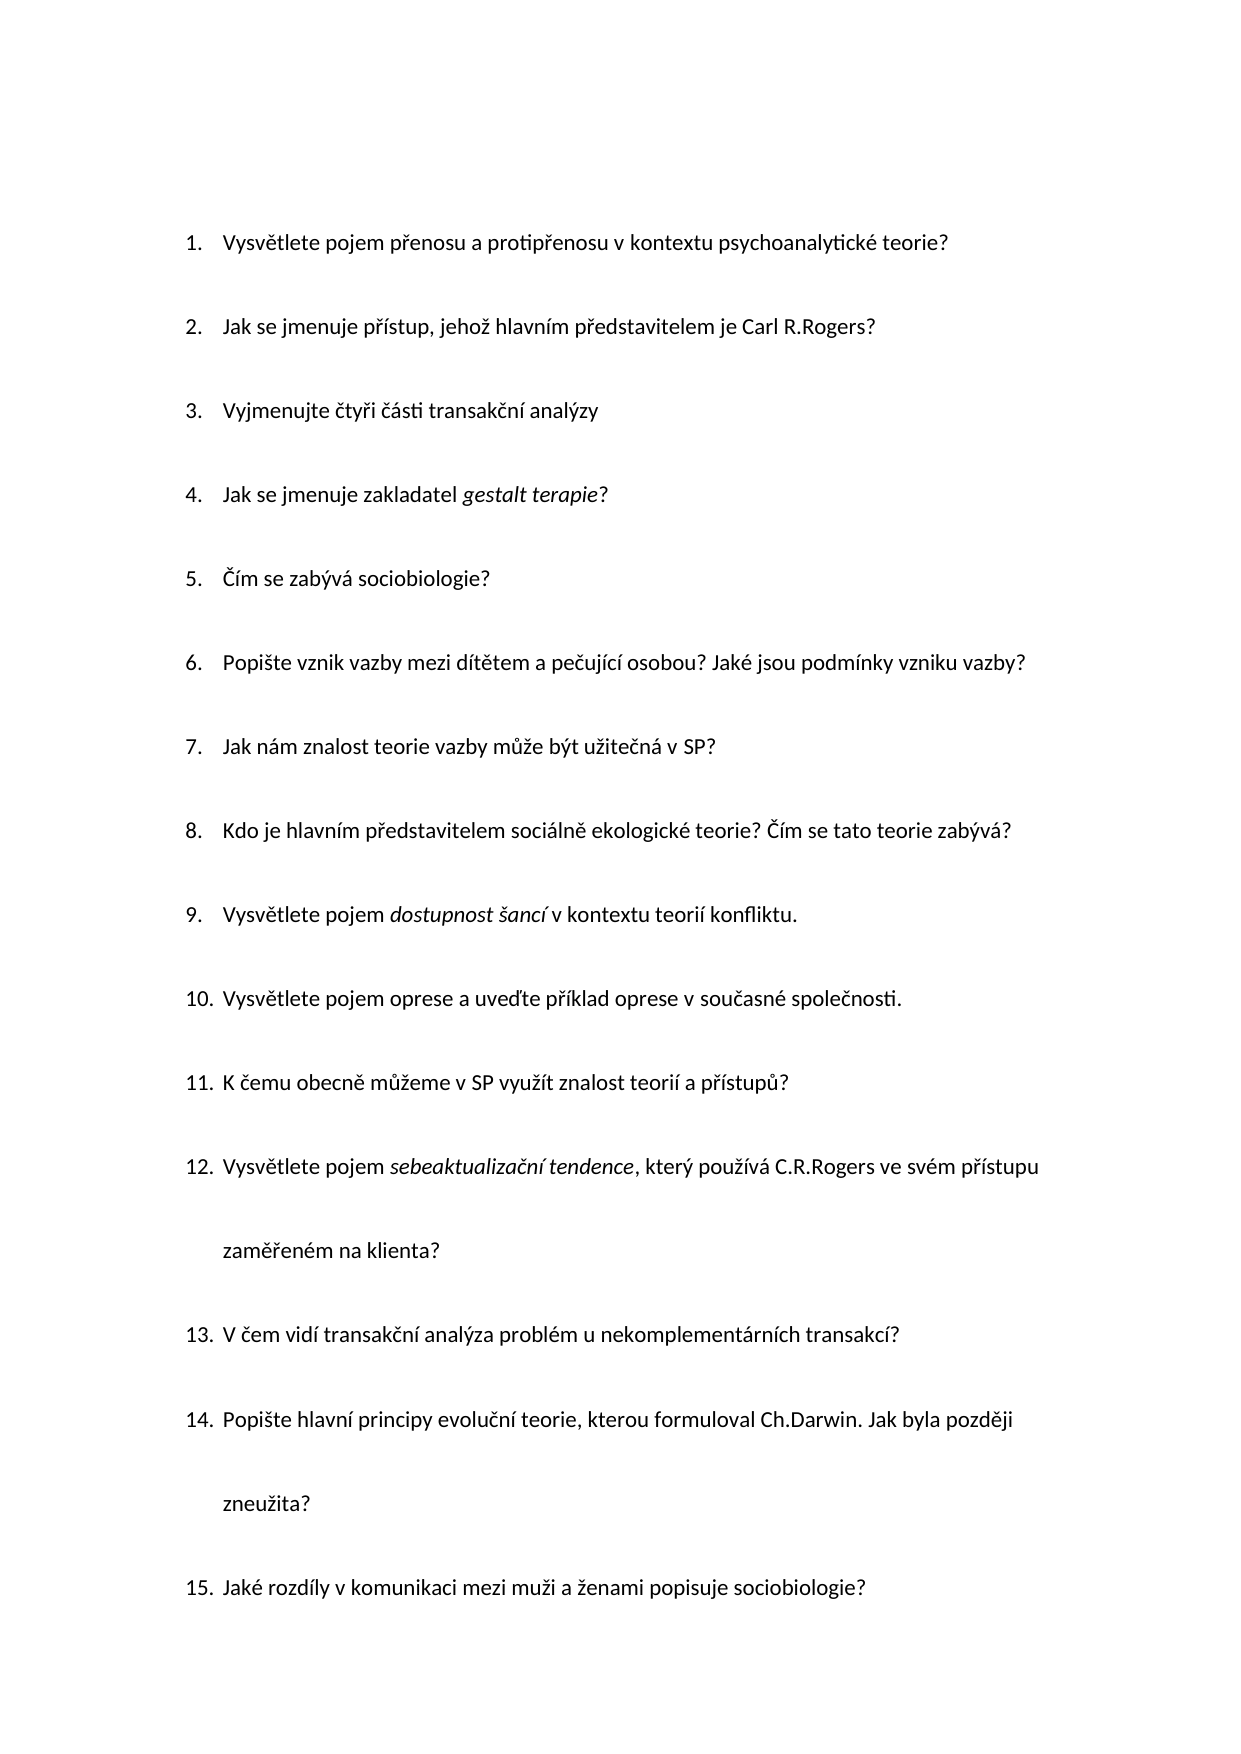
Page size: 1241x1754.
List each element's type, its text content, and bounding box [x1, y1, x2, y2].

list Jak se jmenuje zakladatel gestalt terapie? [185, 480, 1093, 508]
list Popište vznik vazby mezi dítětem a pečující osobou? Jaké jsou podmínky vzniku vazby? [185, 648, 1093, 676]
list Vysvětlete pojem dostupnost šancí v kontextu teorií konfliktu. [185, 900, 1093, 928]
list K čemu obecně můžeme v SP využít znalost teorií a přístupů? [185, 1068, 1093, 1096]
list Vysvětlete pojem přenosu a protipřenosu v kontextu psychoanalytické teorie? [185, 228, 1093, 256]
list Čím se zabývá sociobiologie? [185, 564, 1093, 592]
list Vysvětlete pojem oprese a uveďte příklad oprese v současné společnosti. [185, 984, 1093, 1012]
list Popište hlavní principy evoluční teorie, kterou formuloval Ch.Darwin. Jak byla později zneužita? [185, 1405, 1093, 1517]
list Vyjmenujte čtyři části transakční analýzy [185, 396, 1093, 424]
list Jak se jmenuje přístup, jehož hlavním představitelem je Carl R.Rogers? [185, 312, 1093, 340]
list Jak nám znalost teorie vazby může být užitečná v SP? [185, 732, 1093, 760]
list Kdo je hlavním představitelem sociálně ekologické teorie? Čím se tato teorie zabývá? [185, 816, 1093, 844]
list Vysvětlete pojem sebeaktualizační tendence, který používá C.R.Rogers ve svém přístupu zaměřeném na klienta? [185, 1152, 1093, 1264]
list V čem vidí transakční analýza problém u nekomplementárních transakcí? [185, 1321, 1093, 1349]
list Jaké rozdíly v komunikaci mezi muži a ženami popisuje sociobiologie? [185, 1573, 1093, 1601]
